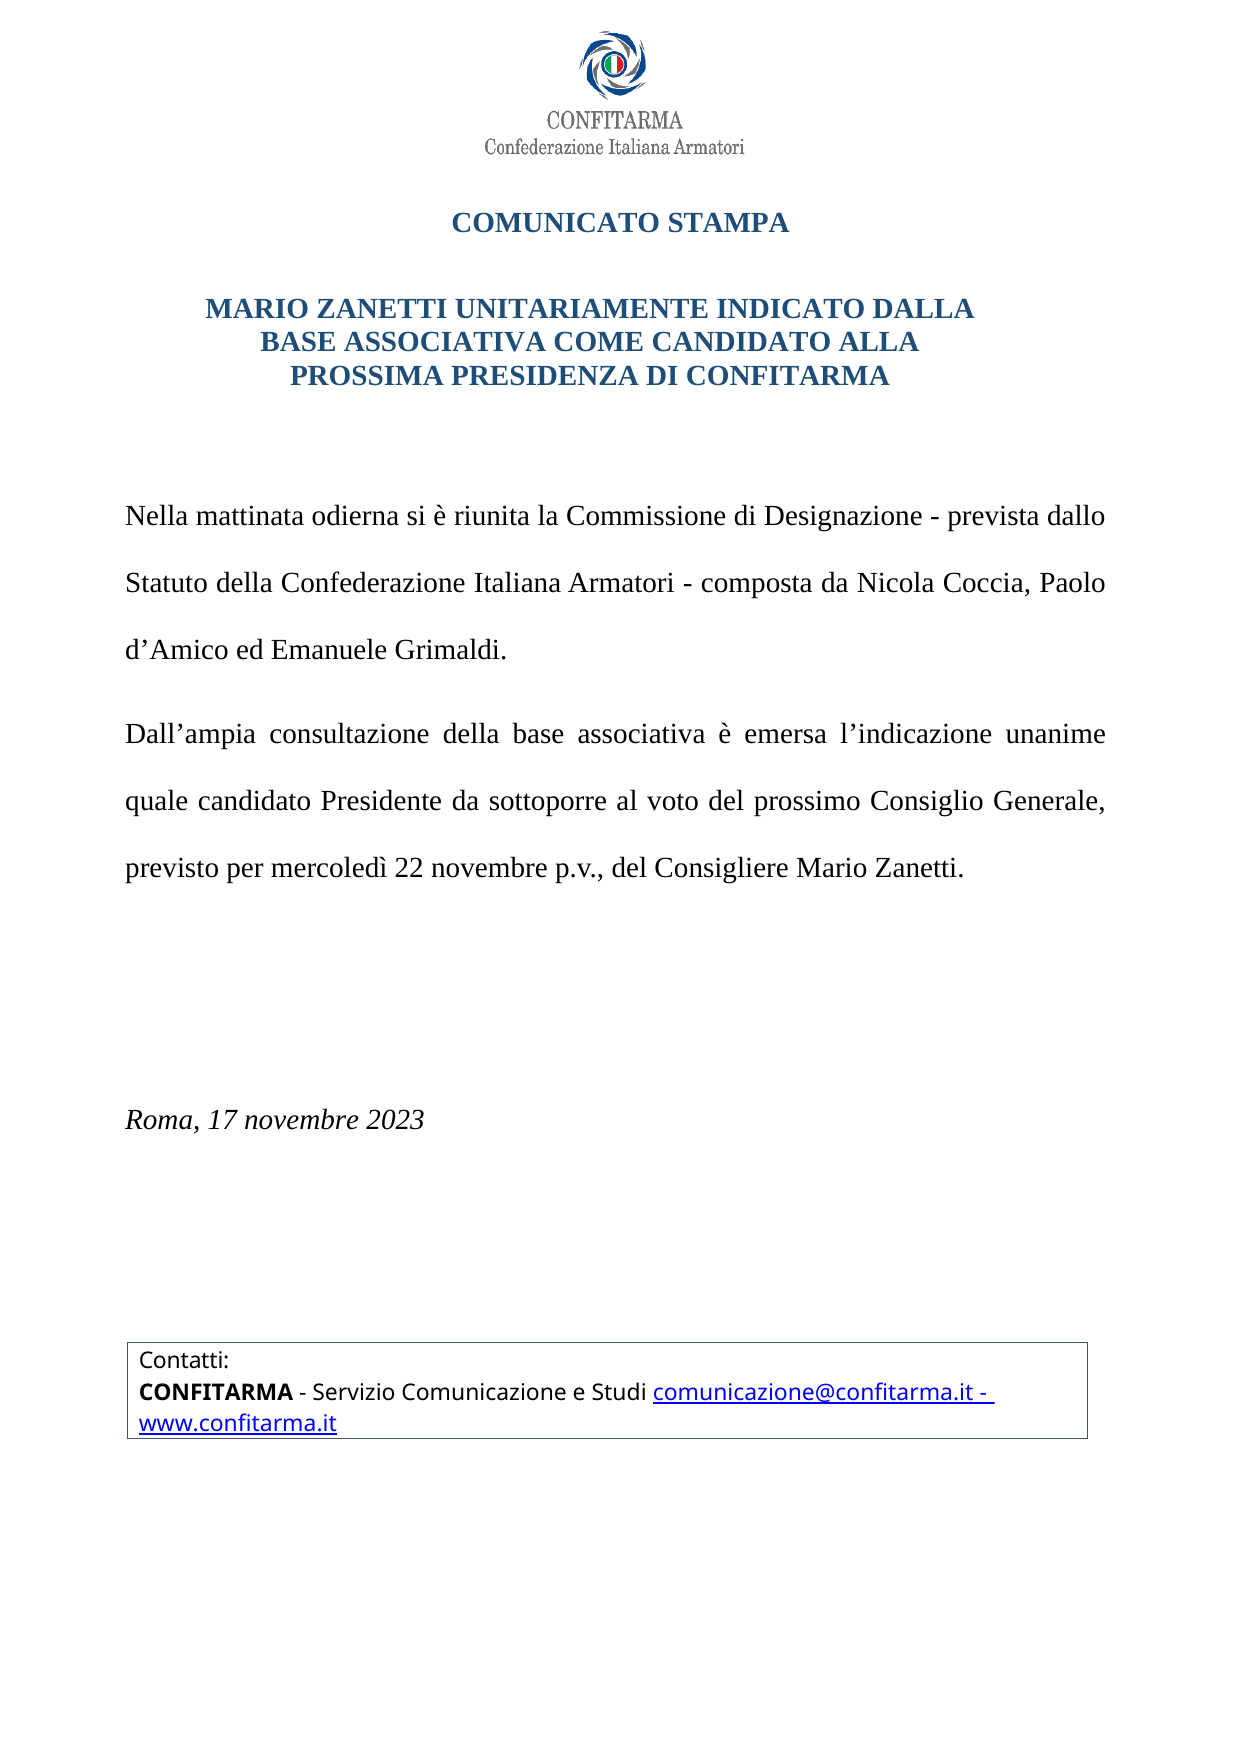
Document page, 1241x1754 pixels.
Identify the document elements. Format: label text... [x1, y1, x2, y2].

text Roma, 17 novembre 2023 [125, 1102, 1093, 1135]
text Dall’ampia consultazione della base associativa è emersa l’indicazione unanime quale candidato Presidente da sottoporre al voto del prossimo Consiglio Generale, previsto per mercoledì 22 novembre p.v., del Consigliere Mario Zanetti. [125, 716, 1107, 884]
title COMUNICATO STAMPA [212, 205, 1028, 239]
title MARIO ZANETTI UNITARIAMENTE INDICATO DALLA BASE ASSOCIATIVA COME CANDIDATO ALLA PROSSIMA PRESIDENZA DI CONFITARMA [184, 291, 996, 392]
picture [483, 31, 749, 159]
text Nella mattinata odierna si è riunita la Commissione di Designazione - prevista dallo Statuto della Confederazione Italiana Armatori - composta da Nicola Coccia, Paolo d’Amico ed Emanuele Grimaldi. [125, 498, 1107, 666]
